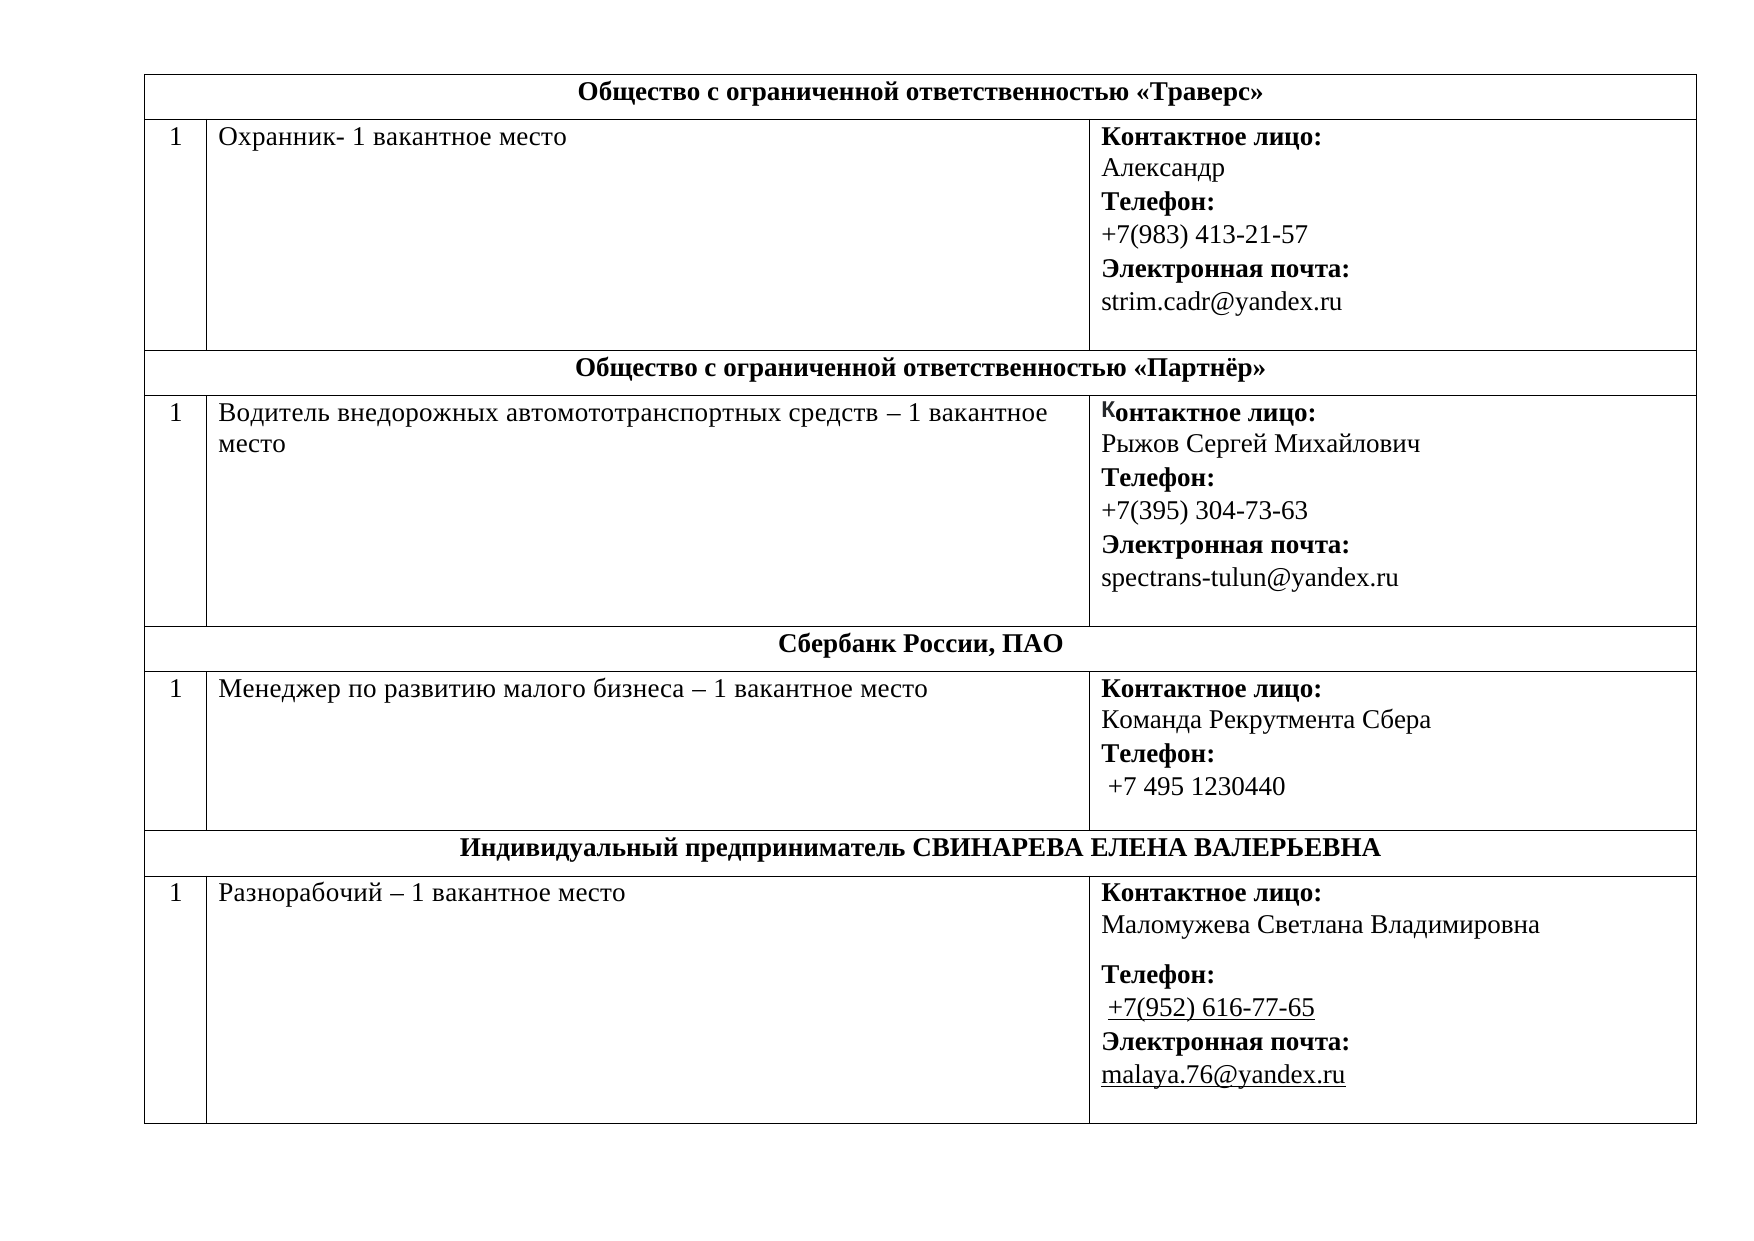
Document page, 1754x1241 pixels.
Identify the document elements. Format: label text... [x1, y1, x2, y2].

table_cell Менеджер по развитию малого бизнеса – 1 вакантное место [207, 672, 1089, 830]
table_cell 1 [145, 877, 206, 1123]
table_cell Индивидуальный предприниматель СВИНАРЕВА ЕЛЕНА ВАЛЕРЬЕВНА [145, 831, 1696, 876]
table_cell 1 [145, 396, 206, 626]
table_cell 1 [145, 672, 206, 830]
table_cell Общество с ограниченной ответственностью «Партнёр» [145, 351, 1696, 395]
table_cell Водитель внедорожных автомототранспортных средств – 1 вакантное место [207, 396, 1089, 626]
table_cell Сбербанк России, ПАО [145, 627, 1696, 671]
table_cell Общество с ограниченной ответственностью «Траверс» [145, 75, 1696, 119]
table_cell Разнорабочий – 1 вакантное место [207, 877, 1089, 1123]
table_cell 1 [145, 120, 206, 350]
table_cell Охранник- 1 вакантное место [207, 120, 1089, 350]
